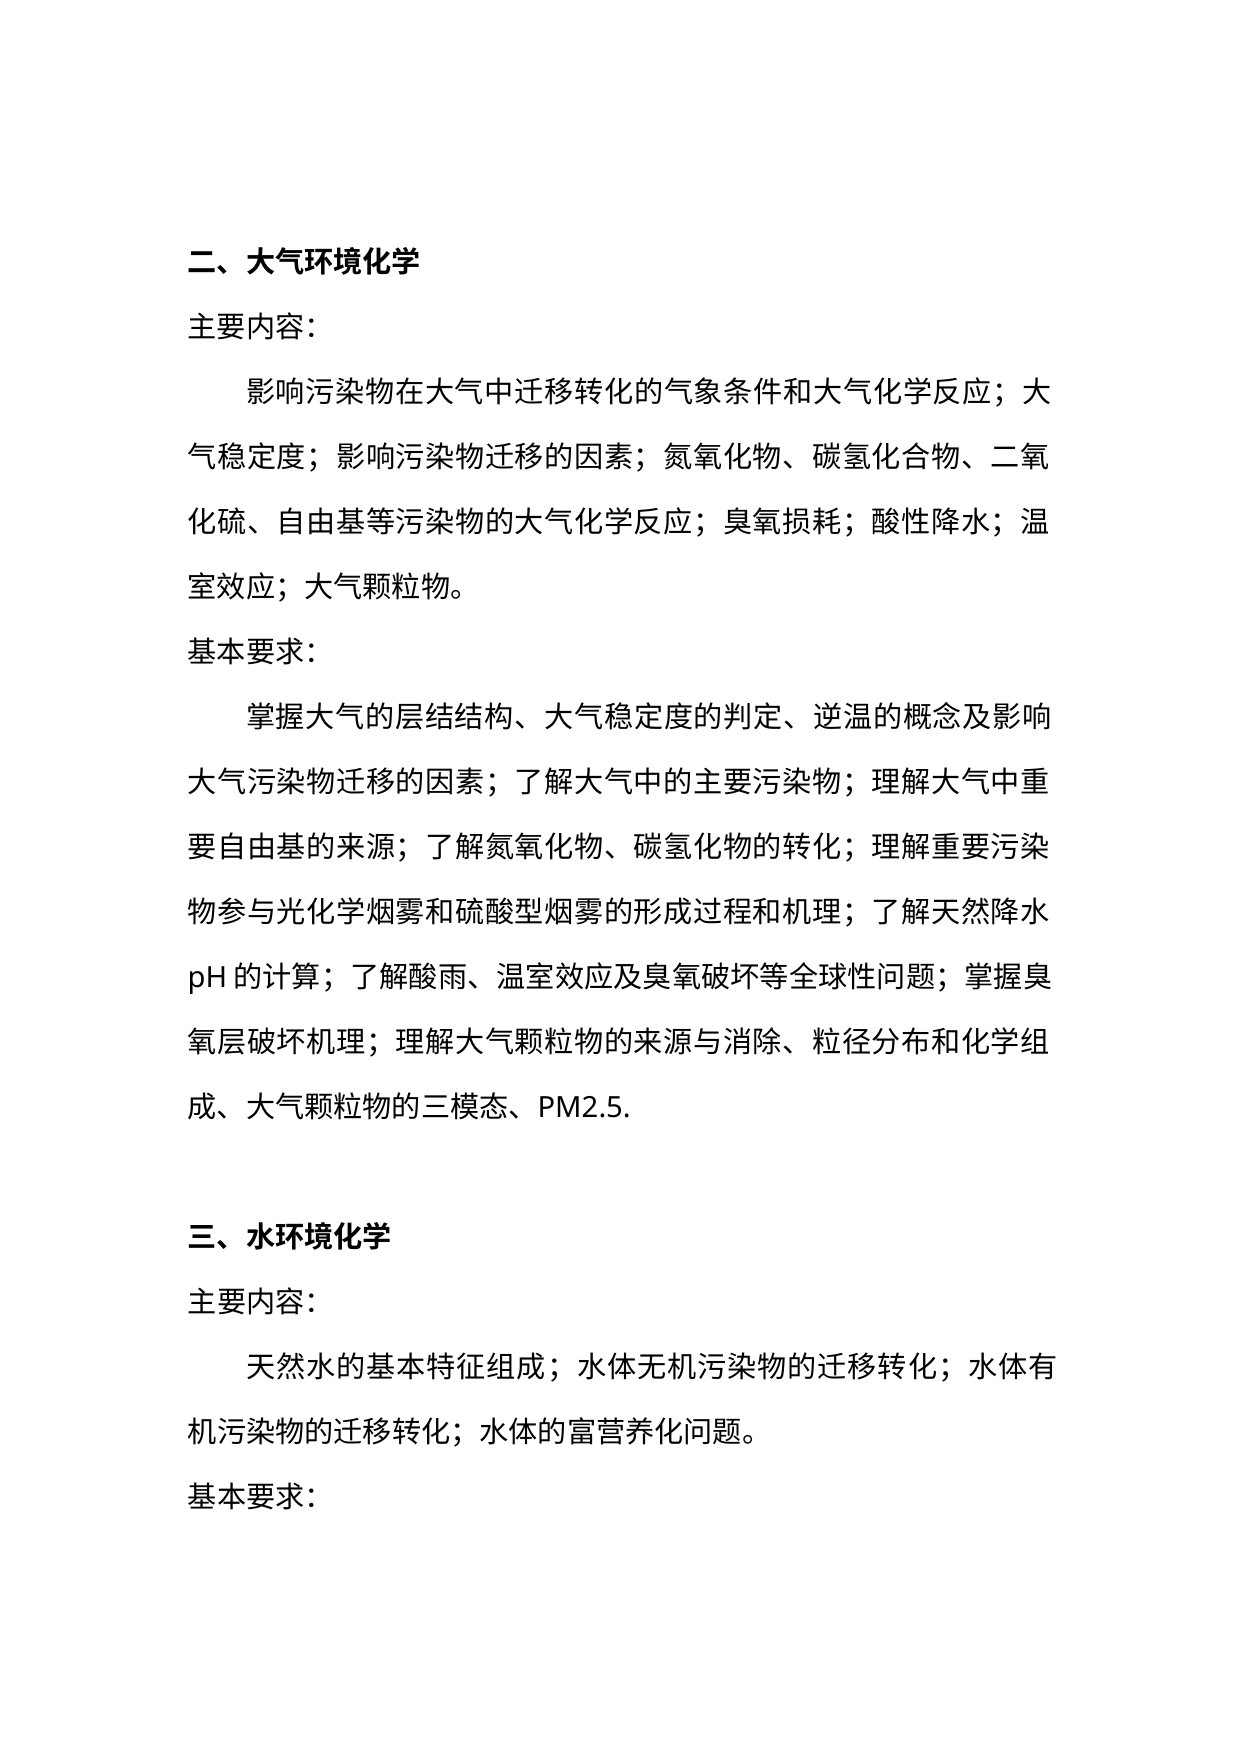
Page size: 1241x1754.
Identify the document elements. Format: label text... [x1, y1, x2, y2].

text 三、水环境化学 [187, 1202, 1059, 1267]
text 二、大气环境化学 [187, 227, 1053, 292]
text 基本要求： [188, 1462, 1059, 1527]
text 主要内容： [187, 292, 1053, 357]
text 天然水的基本特征组成；水体无机污染物的迁移转化；水体有机污染物的迁移转化；水体的富营养化问题。 [188, 1332, 1059, 1462]
text 主要内容： [188, 1267, 1059, 1332]
text 基本要求： [187, 617, 1053, 682]
text 影响污染物在大气中迁移转化的气象条件和大气化学反应；大气稳定度；影响污染物迁移的因素；氮氧化物、碳氢化合物、二氧化硫、自由基等污染物的大气化学反应；臭氧损耗；酸性降水；温室效应；大气颗粒物。 [187, 357, 1053, 617]
text 掌握大气的层结结构、大气稳定度的判定、逆温的概念及影响大气污染物迁移的因素；了解大气中的主要污染物；理解大气中重要自由基的来源；了解氮氧化物、碳氢化物的转化；理解重要污染物参与光化学烟雾和硫酸型烟雾的形成过程和机理；了解天然降水pH的计算；了解酸雨、温室效应及臭氧破坏等全球性问题；掌握臭氧层破坏机理；理解大气颗粒物的来源与消除、粒径分布和化学组成、大气颗粒物的三模态、PM2.5. [187, 682, 1053, 1137]
